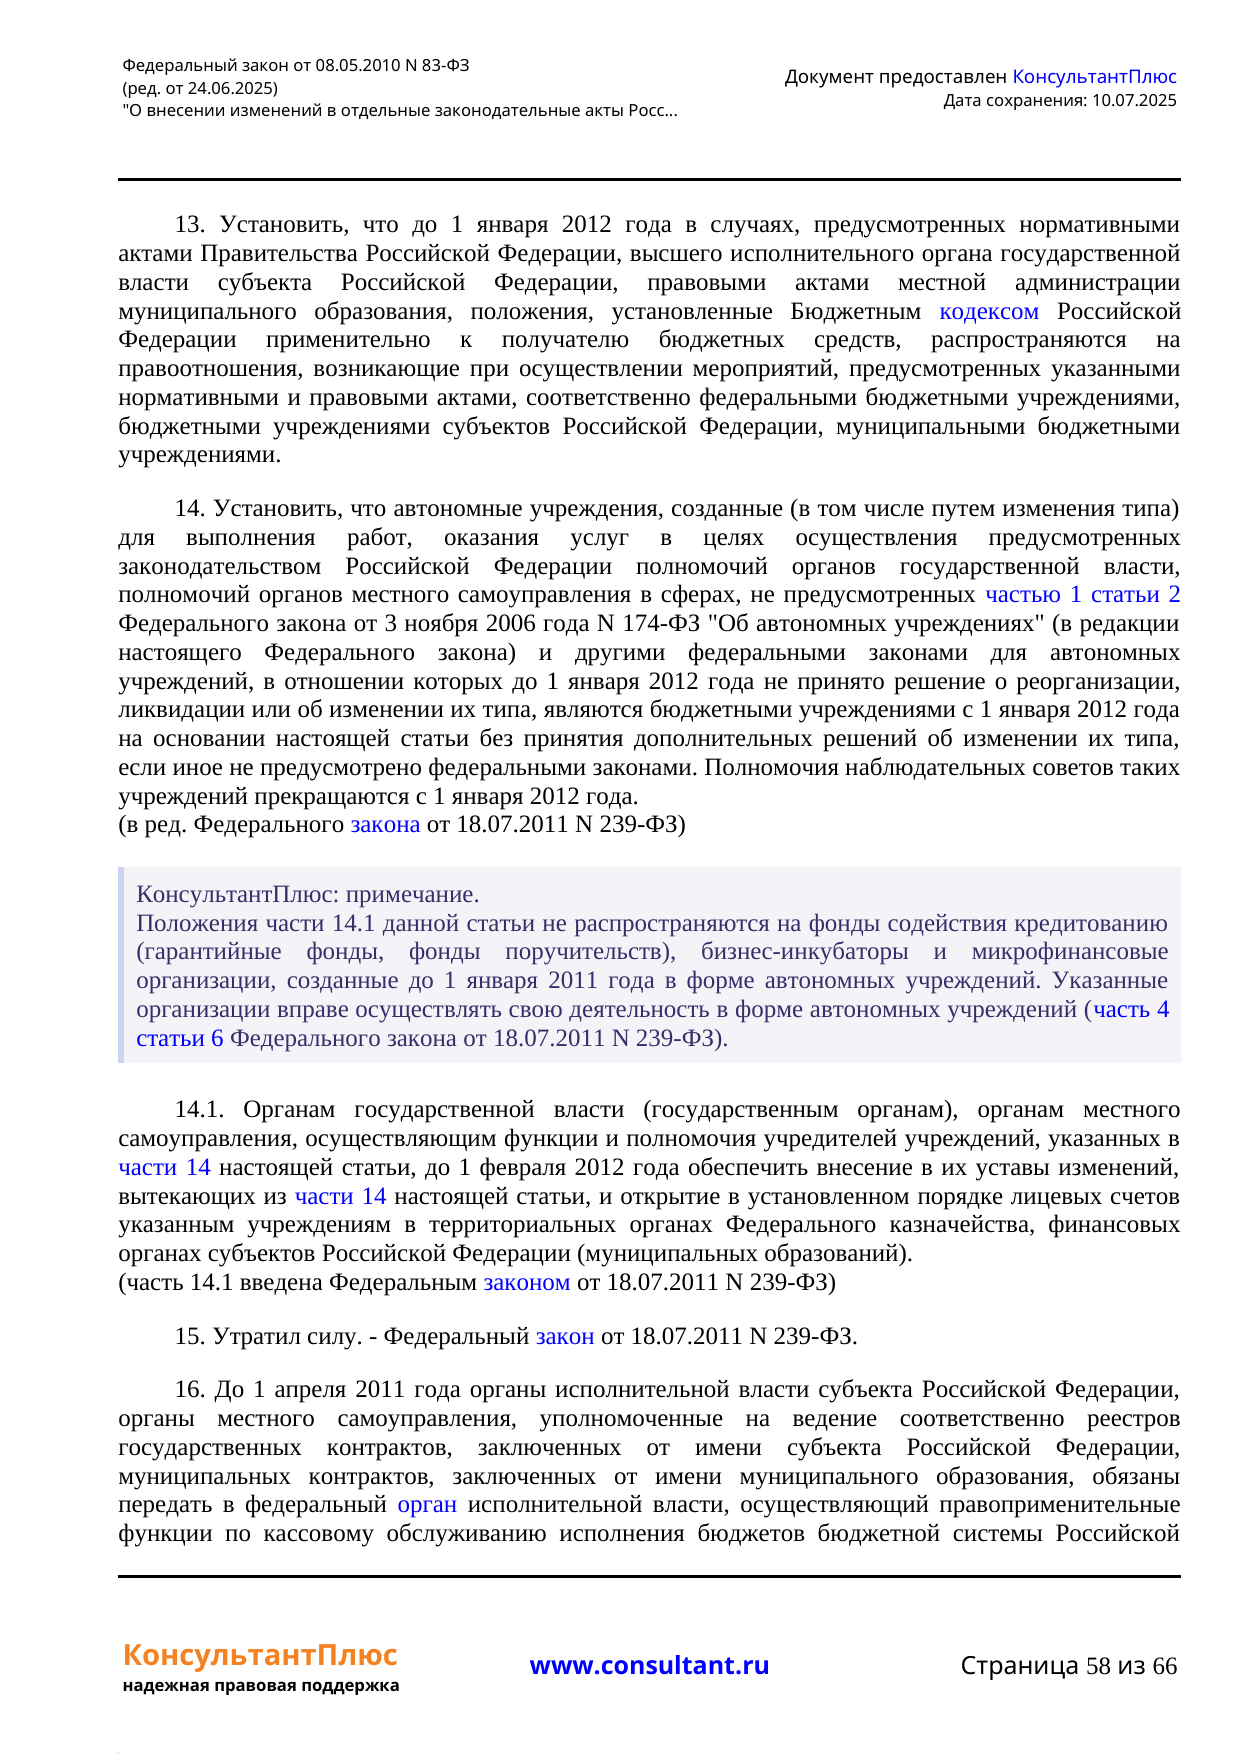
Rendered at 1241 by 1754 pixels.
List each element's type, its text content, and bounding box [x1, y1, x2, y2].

table_header [1169, 867, 1181, 1063]
text 14.1. Органам государственной власти (государственным органам), органам местного самоуправления, осуществляющим функции и полномочия учредителей учреждений, указанных в части 14 настоящей статьи, до 1 февраля 2012 года обеспечить внесение в их уставы изменений, вытекающих из части 14 настоящей статьи, и открытие в установленном порядке лицевых счетов указанным учреждениям в территориальных органах Федерального казначейства, финансовых органах субъектов Российской Федерации (муниципальных образований). [118, 1094, 1181, 1267]
text 15. Утратил силу. - Федеральный закон от 18.07.2011 N 239-ФЗ. [118, 1321, 1181, 1349]
table_header [118, 867, 124, 1063]
text 13. Установить, что до 1 января 2012 года в случаях, предусмотренных нормативными актами Правительства Российской Федерации, высшего исполнительного органа государственной власти субъекта Российской Федерации, правовыми актами местной администрации муниципального образования, положения, установленные Бюджетным кодексом Российской Федерации применительно к получателю бюджетных средств, распространяются на правоотношения, возникающие при осуществлении мероприятий, предусмотренных указанными нормативными и правовыми актами, соответственно федеральными бюджетными учреждениями, бюджетными учреждениями субъектов Российской Федерации, муниципальными бюджетными учреждениями. [118, 209, 1181, 468]
text (часть 14.1 введена Федеральным законом от 18.07.2011 N 239-ФЗ) [118, 1267, 1181, 1296]
text (в ред. Федерального закона от 18.07.2011 N 239-ФЗ) [118, 809, 1181, 838]
table_header [124, 867, 136, 1063]
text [118, 1374, 1181, 1547]
text 14. Установить, что автономные учреждения, созданные (в том числе путем изменения типа) для выполнения работ, оказания услуг в целях осуществления предусмотренных законодательством Российской Федерации полномочий органов государственной власти, полномочий органов местного самоуправления в сферах, не предусмотренных частью 1 статьи 2 Федерального закона от 3 ноября 2006 года N 174-ФЗ "Об автономных учреждениях" (в редакции настоящего Федерального закона) и другими федеральными законами для автономных учреждений, в отношении которых до 1 января 2012 года не принято решение о реорганизации, ликвидации или об изменении их типа, являются бюджетными учреждениями с 1 января 2012 года на основании настоящей статьи без принятия дополнительных решений об изменении их типа, если иное не предусмотрено федеральными законами. Полномочия наблюдательных советов таких учреждений прекращаются с 1 января 2012 года. [118, 493, 1181, 809]
table_header КонсультантПлюс: примечание. Положения части 14.1 данной статьи не распространяются на фонды содействия кредитованию (гарантийные фонды, фонды поручительств), бизнес-инкубаторы и микрофинансовые организации, созданные до 1 января 2011 года в форме автономных учреждений. Указанные организации вправе осуществлять свою деятельность в форме автономных учреждений (часть 4 статьи 6 Федерального закона от 18.07.2011 N 239-ФЗ). [136, 867, 1169, 1063]
